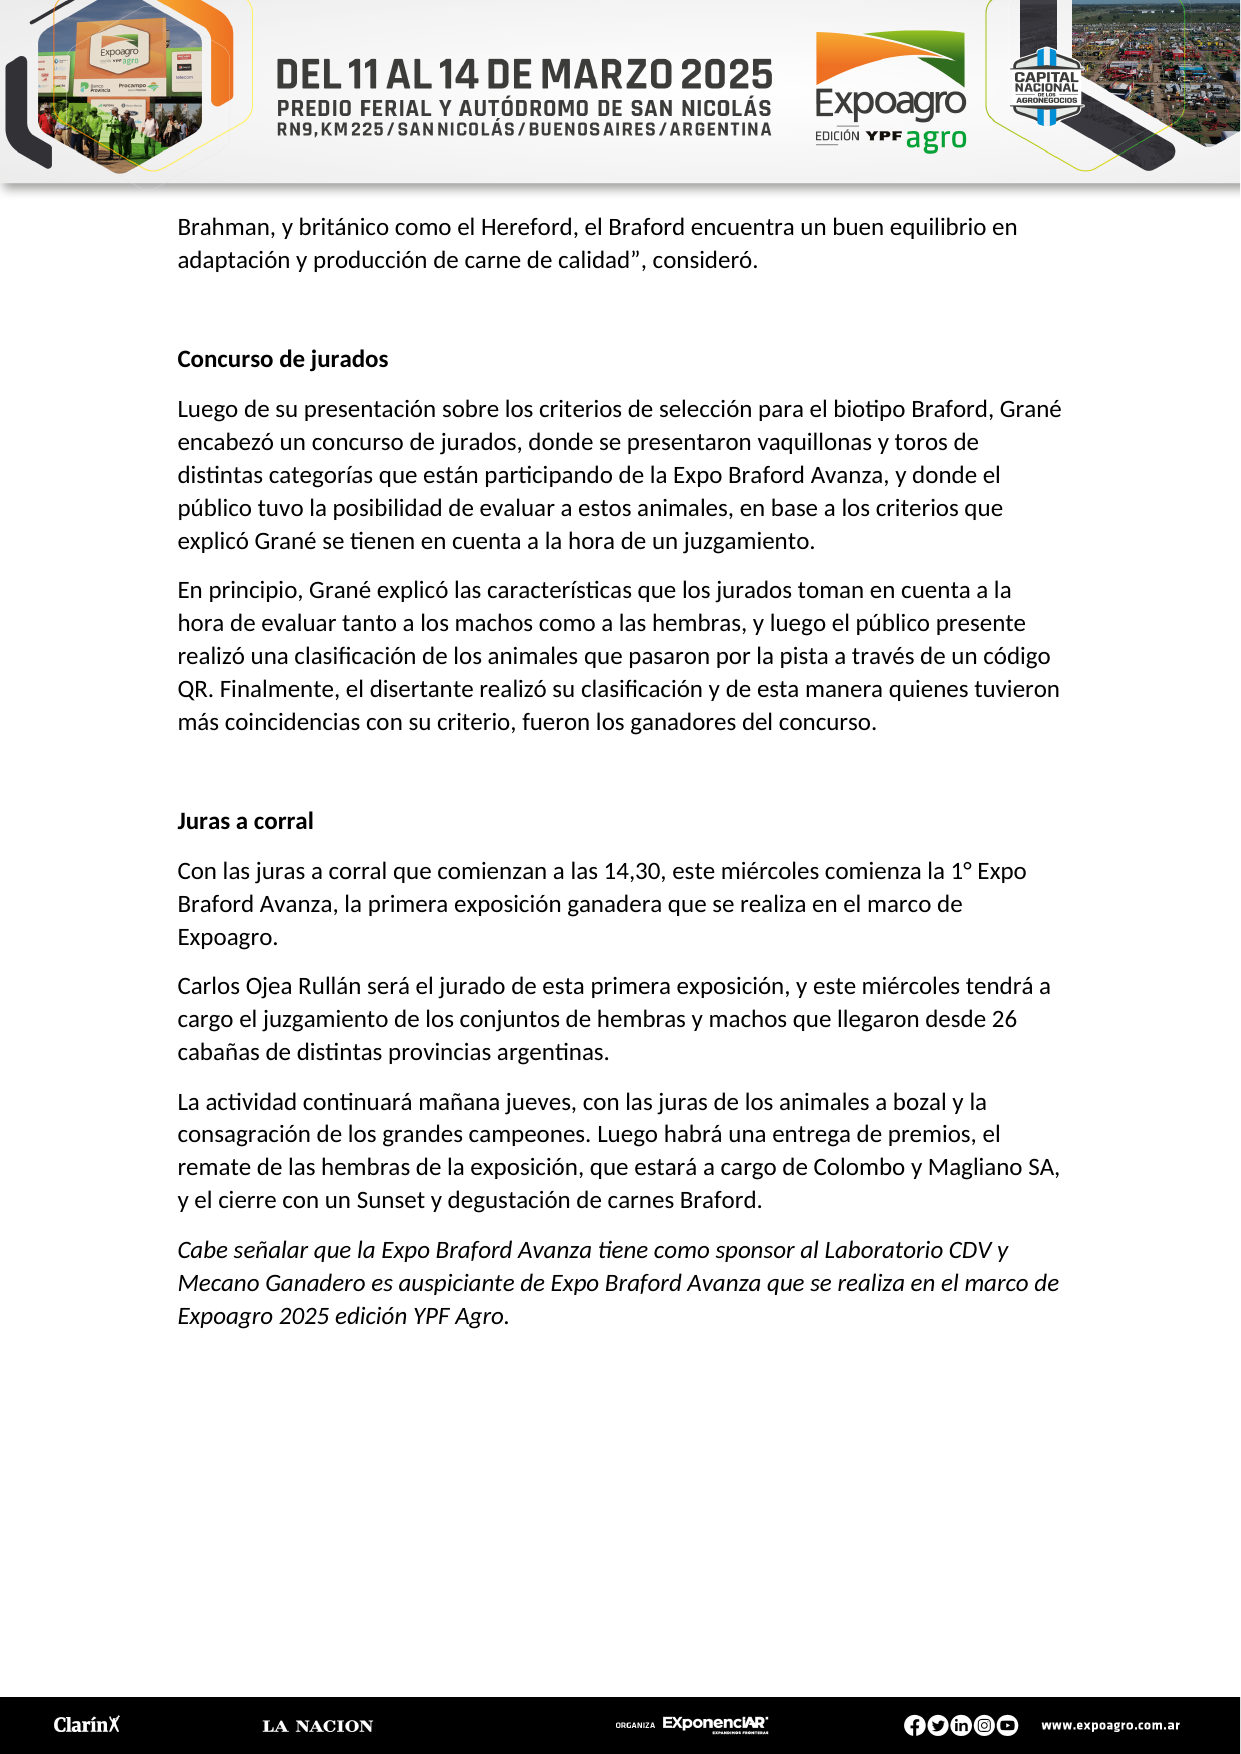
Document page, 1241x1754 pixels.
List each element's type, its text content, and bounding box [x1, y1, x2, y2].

text Carlos Ojea Rullán será el jurado de esta primera exposición, y este miércoles tendrá a cargo el juzgamiento de los conjuntos de hembras y machos que llegaron desde 26 cabañas de distintas provincias argentinas. [177, 970, 1063, 1067]
text Concurso de jurados [177, 344, 1063, 374]
text Juras a corral [177, 805, 1063, 836]
text Luego de su presentación sobre los criterios de selección para el biotipo Braford, Grané encabezó un concurso de jurados, donde se presentaron vaquillonas y toros de distintas categorías que están participando de la Expo Braford Avanza, y donde el público tuvo la posibilidad de evaluar a estos animales, en base a los criterios que explicó Grané se tienen en cuenta a la hora de un juzgamiento. [177, 393, 1063, 555]
text Con las juras a corral que comienzan a las 14,30, este miércoles comienza la 1° Expo Braford Avanza, la primera exposición ganadera que se realiza en el marco de Expoagro. [177, 855, 1063, 951]
text La actividad continuará mañana jueves, con las juras de los animales a bozal y la consagración de los grandes campeones. Luego habrá una entrega de premios, el remate de las hembras de la exposición, que estará a cargo de Colombo y Magliano SA, y el cierre con un Sunset y degustación de carnes Braford. [177, 1086, 1063, 1215]
picture [0, 0, 1241, 212]
text Cabe señalar que la Expo Braford Avanza tiene como sponsor al Laboratorio CDV y Mecano Ganadero es auspiciante de Expo Braford Avanza que se realiza en el marco de Expoagro 2025 edición YPF Agro. [177, 1234, 1063, 1330]
text En principio, Grané explicó las características que los jurados toman en cuenta a la hora de evaluar tanto a los machos como a las hembras, y luego el público presente realizó una clasificación de los animales que pasaron por la pista a través de un código QR. Finalmente, el disertante realizó su clasificación y de esta manera quienes tuvieron más coincidencias con su criterio, fueron los ganadores del concurso. [177, 574, 1063, 737]
picture [0, 1697, 1241, 1754]
